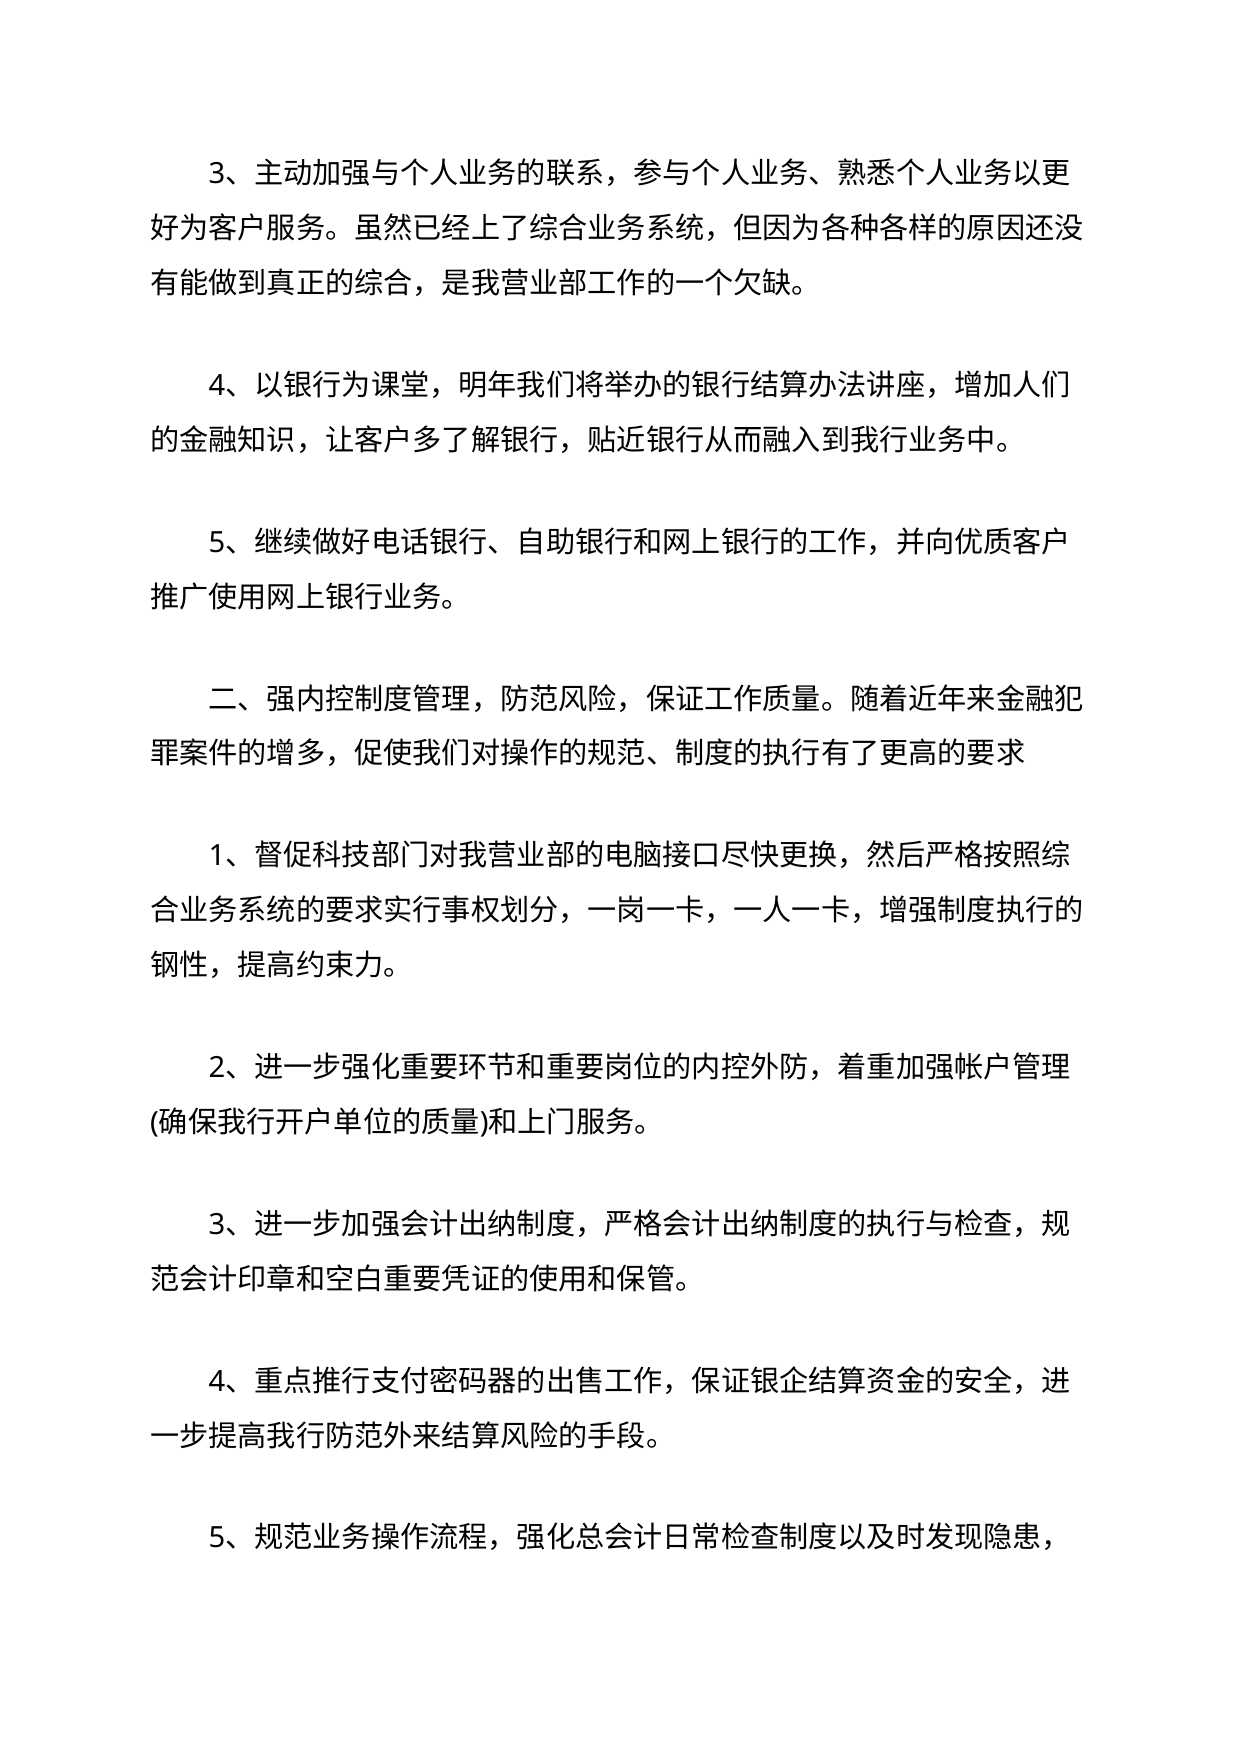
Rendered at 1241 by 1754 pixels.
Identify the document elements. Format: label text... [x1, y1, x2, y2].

text 5、继续做好电话银行、自助银行和网上银行的工作，并向优质客户推广使用网上银行业务。 [150, 518, 1090, 616]
text 二、强内控制度管理，防范风险，保证工作质量。随着近年来金融犯罪案件的增多，促使我们对操作的规范、制度的执行有了更高的要求 [150, 675, 1090, 772]
text 3、进一步加强会计出纳制度，严格会计出纳制度的执行与检查，规范会计印章和空白重要凭证的使用和保管。 [150, 1201, 1090, 1298]
text 2、进一步强化重要环节和重要岗位的内控外防，着重加强帐户管理(确保我行开户单位的质量)和上门服务。 [150, 1043, 1090, 1141]
text 4、重点推行支付密码器的出售工作，保证银企结算资金的安全，进一步提高我行防范外来结算风险的手段。 [150, 1357, 1090, 1454]
text 3、主动加强与个人业务的联系，参与个人业务、熟悉个人业务以更好为客户服务。虽然已经上了综合业务系统，但因为各种各样的原因还没有能做到真正的综合，是我营业部工作的一个欠缺。 [150, 150, 1090, 302]
text 1、督促科技部门对我营业部的电脑接口尽快更换，然后严格按照综合业务系统的要求实行事权划分，一岗一卡，一人一卡，增强制度执行的钢性，提高约束力。 [150, 832, 1090, 984]
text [150, 1514, 1090, 1556]
text 4、以银行为课堂，明年我们将举办的银行结算办法讲座，增加人们的金融知识，让客户多了解银行，贴近银行从而融入到我行业务中。 [150, 362, 1090, 459]
